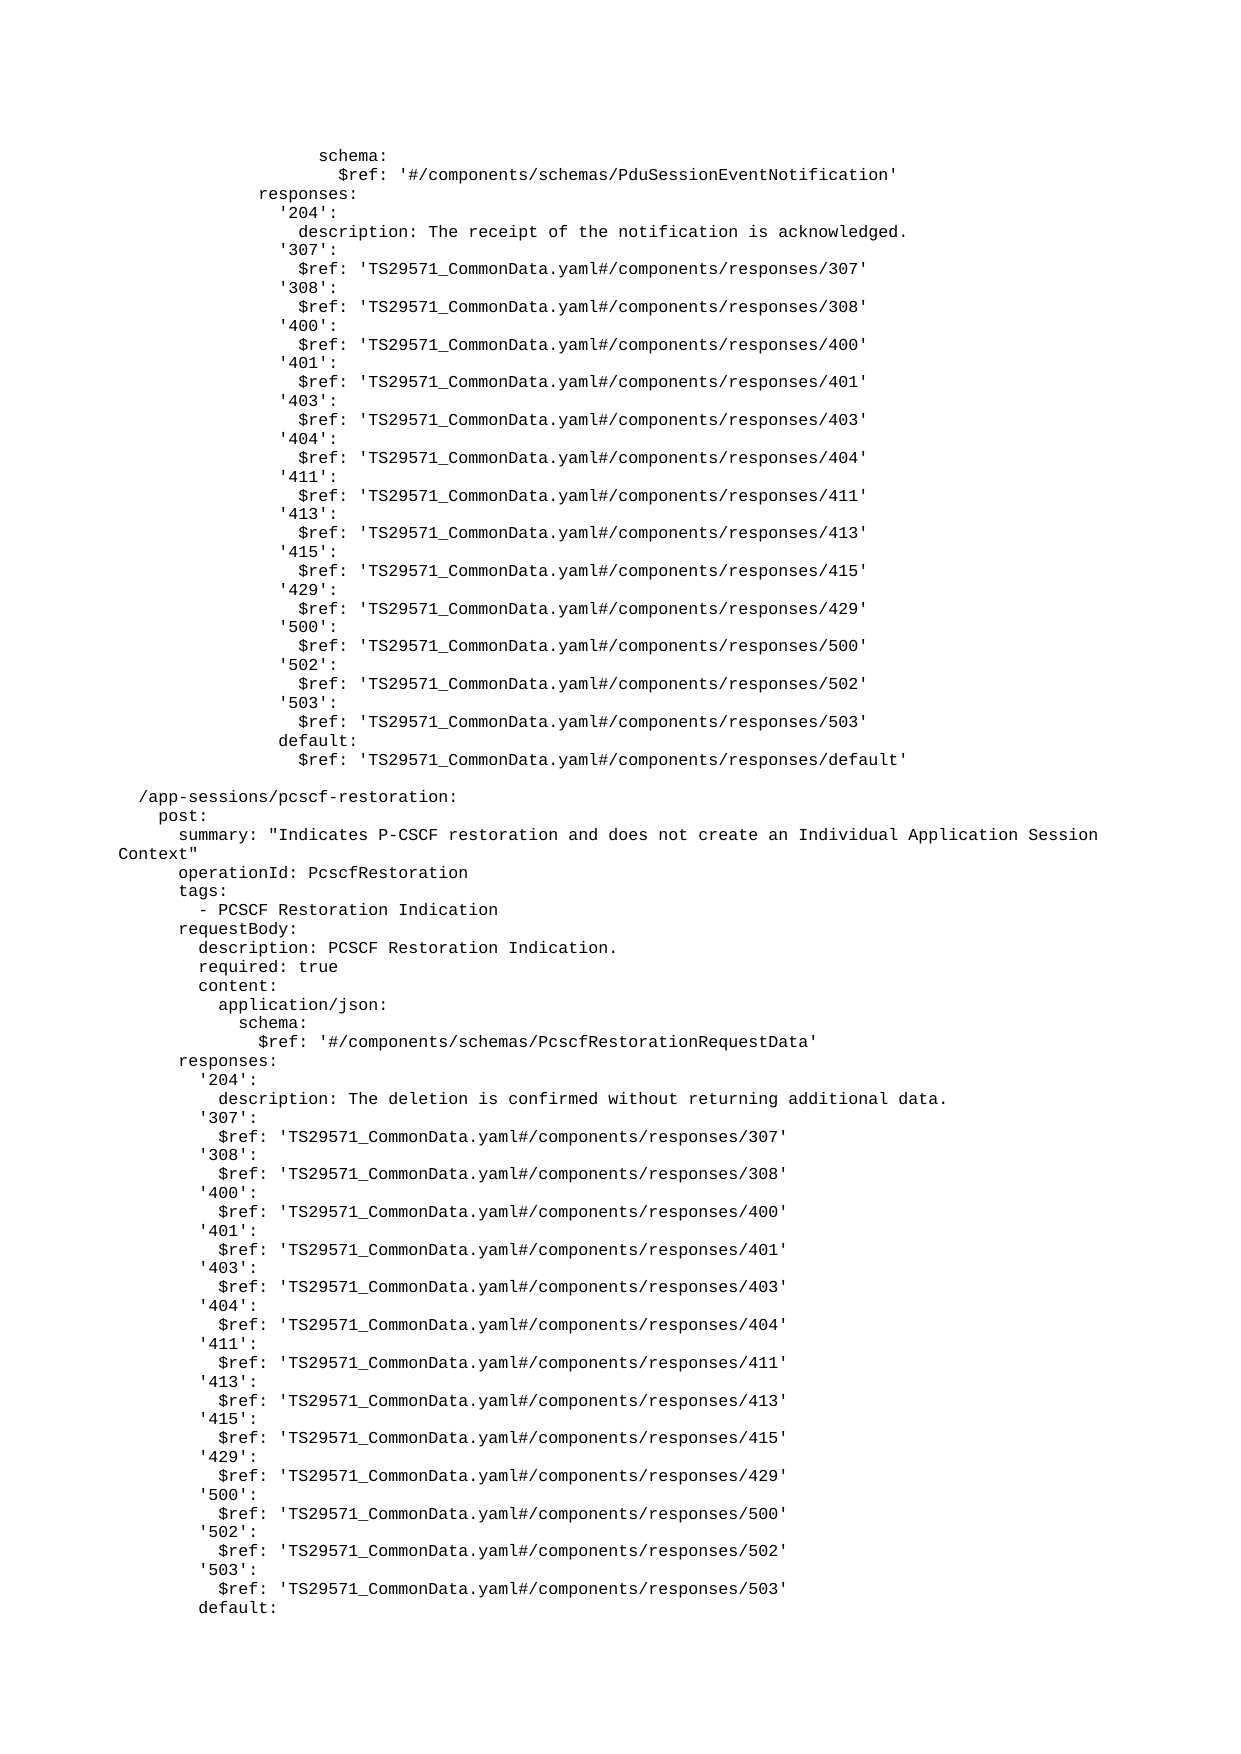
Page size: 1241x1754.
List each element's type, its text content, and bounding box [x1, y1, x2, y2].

text requestBody: [118, 921, 1122, 939]
text '413': [118, 1373, 1122, 1392]
text '502': [118, 1524, 1122, 1543]
text default: [118, 1599, 1122, 1618]
text tags: [118, 883, 1122, 902]
text '502': [118, 657, 1122, 676]
text '503': [118, 694, 1122, 713]
text default: [118, 732, 1122, 751]
text $ref: 'TS29571_CommonData.yaml#/components/responses/307' [118, 261, 1122, 280]
text $ref: 'TS29571_CommonData.yaml#/components/responses/default' [118, 751, 1122, 770]
text $ref: 'TS29571_CommonData.yaml#/components/responses/503' [118, 713, 1122, 732]
text schema: [118, 1015, 1122, 1034]
text '307': [118, 1109, 1122, 1128]
text $ref: 'TS29571_CommonData.yaml#/components/responses/500' [118, 1505, 1122, 1524]
text $ref: 'TS29571_CommonData.yaml#/components/responses/502' [118, 676, 1122, 694]
text '404': [118, 431, 1122, 449]
text $ref: 'TS29571_CommonData.yaml#/components/responses/411' [118, 1354, 1122, 1373]
text '500': [118, 619, 1122, 638]
text description: PCSCF Restoration Indication. [118, 939, 1122, 958]
text $ref: 'TS29571_CommonData.yaml#/components/responses/413' [118, 1392, 1122, 1411]
text '411': [118, 468, 1122, 487]
text '308': [118, 1147, 1122, 1166]
text post: [118, 808, 1122, 826]
text required: true [118, 958, 1122, 977]
text responses: [118, 1053, 1122, 1072]
text $ref: 'TS29571_CommonData.yaml#/components/responses/401' [118, 1241, 1122, 1260]
text $ref: '#/components/schemas/PduSessionEventNotification' [118, 167, 1122, 185]
text $ref: 'TS29571_CommonData.yaml#/components/responses/415' [118, 1430, 1122, 1449]
text $ref: 'TS29571_CommonData.yaml#/components/responses/400' [118, 1203, 1122, 1222]
text '403': [118, 1260, 1122, 1279]
text '204': [118, 204, 1122, 223]
text '413': [118, 506, 1122, 525]
text $ref: 'TS29571_CommonData.yaml#/components/responses/404' [118, 449, 1122, 468]
text $ref: 'TS29571_CommonData.yaml#/components/responses/404' [118, 1317, 1122, 1336]
text $ref: 'TS29571_CommonData.yaml#/components/responses/307' [118, 1128, 1122, 1147]
text '500': [118, 1486, 1122, 1505]
text $ref: 'TS29571_CommonData.yaml#/components/responses/413' [118, 525, 1122, 544]
text - PCSCF Restoration Indication [118, 902, 1122, 921]
text $ref: 'TS29571_CommonData.yaml#/components/responses/400' [118, 336, 1122, 355]
text responses: [118, 185, 1122, 204]
text application/json: [118, 996, 1122, 1015]
text '204': [118, 1072, 1122, 1090]
text '307': [118, 242, 1122, 261]
text schema: [118, 148, 1122, 167]
text $ref: 'TS29571_CommonData.yaml#/components/responses/429' [118, 1467, 1122, 1486]
text '308': [118, 280, 1122, 298]
text '429': [118, 581, 1122, 600]
text '411': [118, 1336, 1122, 1354]
text $ref: 'TS29571_CommonData.yaml#/components/responses/403' [118, 1279, 1122, 1298]
text /app-sessions/pcscf-restoration: [118, 789, 1122, 808]
text $ref: 'TS29571_CommonData.yaml#/components/responses/401' [118, 374, 1122, 393]
text '400': [118, 317, 1122, 336]
text '429': [118, 1449, 1122, 1467]
text '415': [118, 544, 1122, 562]
text '404': [118, 1298, 1122, 1317]
text '415': [118, 1411, 1122, 1430]
text content: [118, 977, 1122, 996]
text $ref: 'TS29571_CommonData.yaml#/components/responses/503' [118, 1581, 1122, 1599]
text description: The receipt of the notification is acknowledged. [118, 223, 1122, 242]
text $ref: 'TS29571_CommonData.yaml#/components/responses/308' [118, 1166, 1122, 1185]
text $ref: 'TS29571_CommonData.yaml#/components/responses/411' [118, 487, 1122, 506]
text $ref: '#/components/schemas/PcscfRestorationRequestData' [118, 1034, 1122, 1053]
text description: The deletion is confirmed without returning additional data. [118, 1090, 1122, 1109]
text $ref: 'TS29571_CommonData.yaml#/components/responses/415' [118, 562, 1122, 581]
text $ref: 'TS29571_CommonData.yaml#/components/responses/429' [118, 600, 1122, 619]
text $ref: 'TS29571_CommonData.yaml#/components/responses/502' [118, 1543, 1122, 1562]
text $ref: 'TS29571_CommonData.yaml#/components/responses/403' [118, 412, 1122, 431]
text operationId: PcscfRestoration [118, 864, 1122, 883]
text '403': [118, 393, 1122, 412]
text $ref: 'TS29571_CommonData.yaml#/components/responses/500' [118, 638, 1122, 657]
text summary: "Indicates P-CSCF restoration and does not create an Individual Application Session Context" [118, 826, 1122, 864]
text '401': [118, 355, 1122, 374]
text $ref: 'TS29571_CommonData.yaml#/components/responses/308' [118, 298, 1122, 317]
text '400': [118, 1185, 1122, 1203]
text '401': [118, 1222, 1122, 1241]
text '503': [118, 1562, 1122, 1581]
